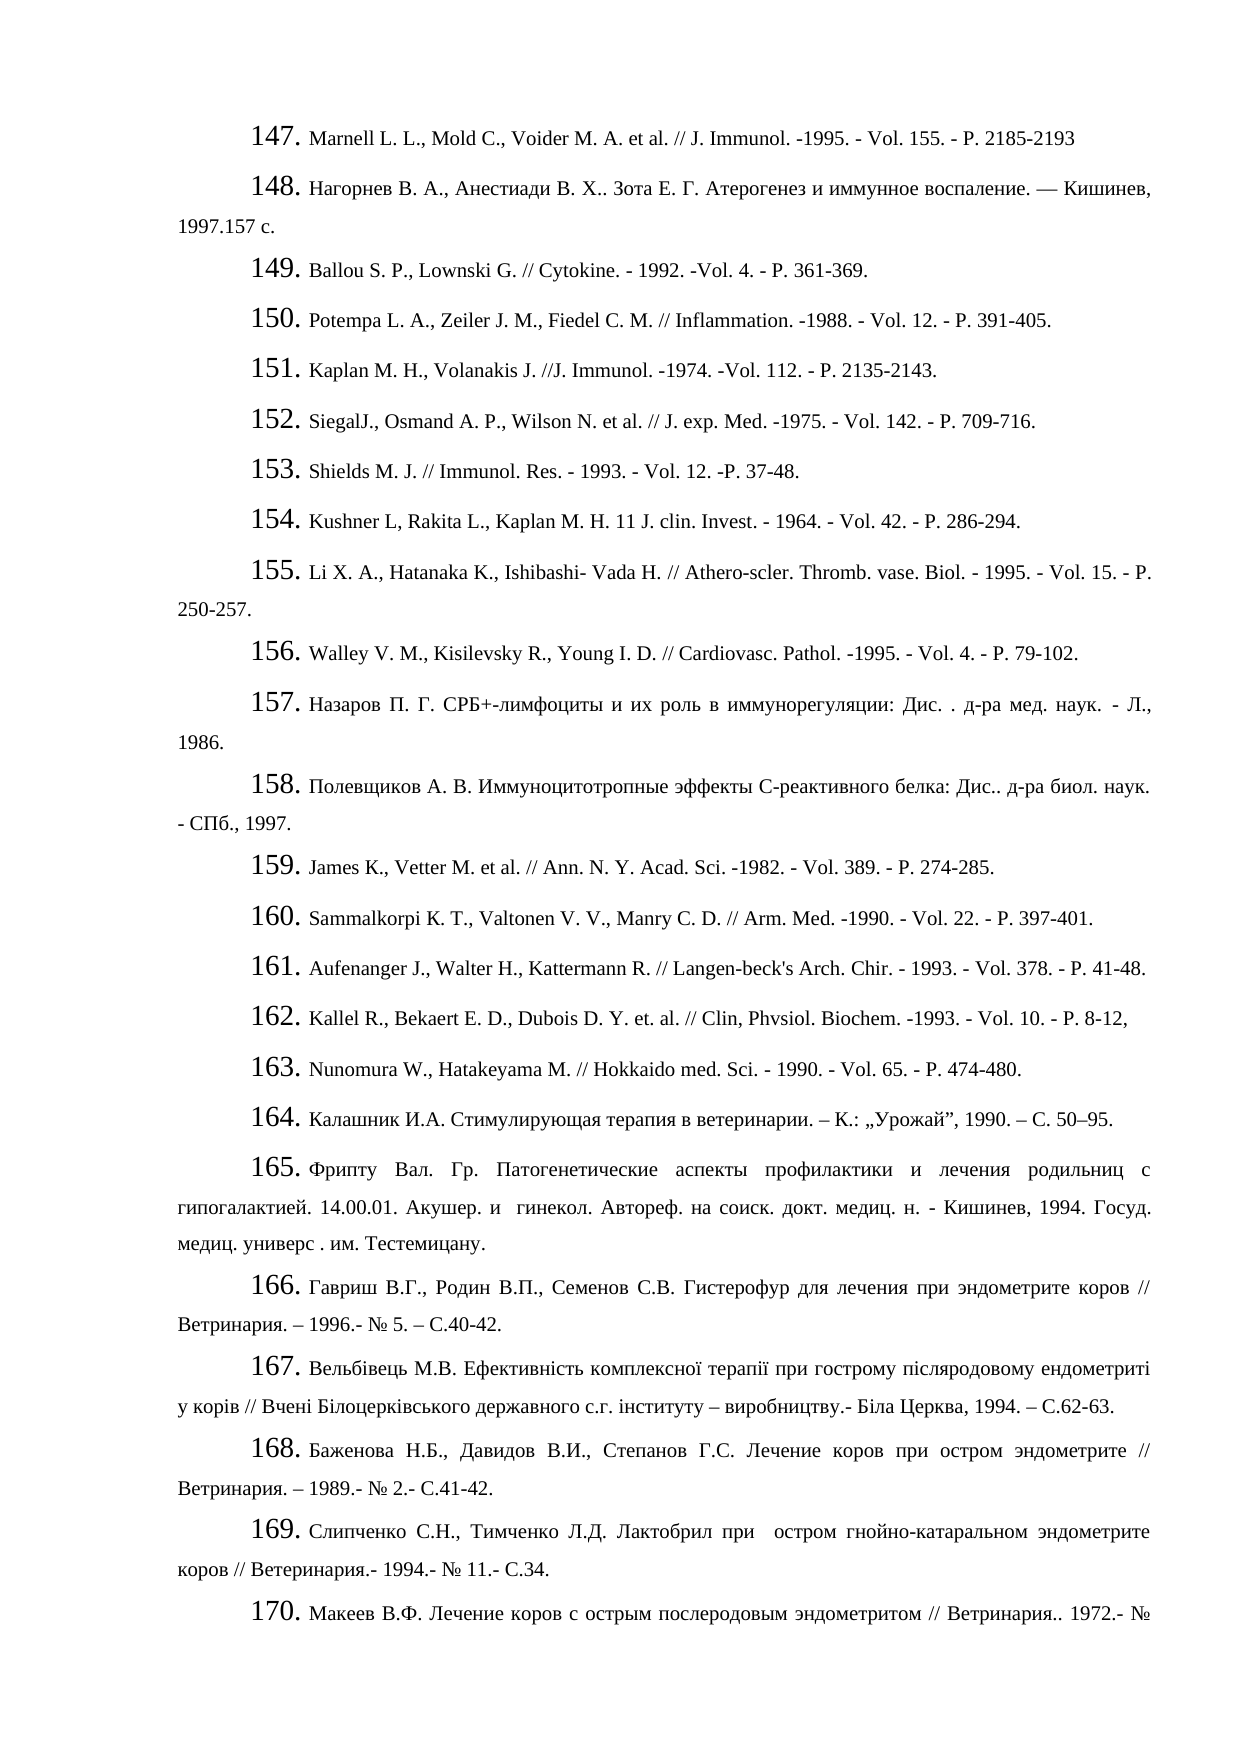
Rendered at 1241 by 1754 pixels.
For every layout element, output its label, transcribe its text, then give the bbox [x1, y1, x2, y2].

list Назаров П. Г. СРБ+-лимфоциты и их роль в иммунорегуляции: Дис. . д-ра мед. наук. - Л., 1986. [177, 684, 1152, 754]
list Sammalkorpi К. Т., Valtonen V. V., Manry C. D. // Arm. Med. -1990. - Vol. 22. - P. 397-401. [177, 898, 1152, 931]
list Kushner L, Rakita L., Kaplan M. H. 11 J. clin. Invest. - 1964. - Vol. 42. - P. 286-294. [177, 502, 1152, 535]
list Potempa L. A., Zeiler J. M., Fiedel C. M. // Inflammation. -1988. - Vol. 12. - P. 391-405. [177, 300, 1152, 334]
list Ballou S. P., Lownski G. // Cytokine. - 1992. -Vol. 4. - P. 361-369. [177, 250, 1152, 283]
list Баженова Н.Б., Давидов В.И., Степанов Г.С. Лечение коров при остром эндометрите // Ветринария. – 1989.- № 2.- С.41-42. [177, 1430, 1152, 1499]
list Walley V. M., Kisilevsky R., Young I. D. // Cardiovasc. Pathol. -1995. - Vol. 4. - P. 79-102. [177, 633, 1152, 667]
list James К., Vetter M. et al. // Ann. N. Y. Acad. Sci. -1982. - Vol. 389. - P. 274-285. [177, 847, 1152, 881]
list Слипченко С.Н., Тимченко Л.Д. Лактобрил при остром гнойно-катаральном эндометрите коров // Ветеринария.- 1994.- № 11.- С.34. [177, 1512, 1152, 1581]
list SiegalJ., Osmand A. P., Wilson N. et al. // J. exp. Med. -1975. - Vol. 142. - P. 709-716. [177, 401, 1152, 434]
list Калашник И.А. Стимулирующая терапия в ветеринарии. – К.: „Урожай”, 1990. – С. 50–95. [177, 1099, 1152, 1132]
list Нагорнев В. А., Анестиади В. X.. Зота Е. Г. Атерогенез и иммунное воспаление. — Кишинев, 1997.157 с. [177, 168, 1152, 238]
list Aufenanger J., Walter H., Kattermann R. // Langen-beck's Arch. Chir. - 1993. - Vol. 378. - P. 41-48. [177, 948, 1152, 982]
list Marnell L. L., Mold C., Voider M. A. et al. // J. Immunol. -1995. - Vol. 155. - P. 2185-2193 [177, 118, 1152, 152]
list Гавриш В.Г., Родин В.П., Семенов С.В. Гистерофур для лечения при эндометрите коров // Ветринария. – 1996.- № 5. – С.40-42. [177, 1267, 1152, 1336]
list Полевщиков А. В. Иммуноцитотропные эффекты С-реактивного белка: Дис.. д-ра биол. наук. - СПб., 1997. [177, 766, 1152, 835]
list Kallel R., Bekaert E. D., Dubois D. Y. et. al. // Clin, Phvsiol. Biochem. -1993. - Vol. 10. - P. 8-12, [177, 998, 1152, 1032]
list Вельбівець М.В. Ефективність комплексної терапії при гострому післяродовому ендометриті у корів // Вчені Білоцерківського державного с.г. інституту – виробництву.- Біла Церква, 1994. – С.62-63. [177, 1348, 1152, 1418]
list Li X. A., Hatanaka K., Ishibashi- Vada H. // Athero-scler. Thromb. vase. Biol. - 1995. - Vol. 15. - P. 250-257. [177, 552, 1152, 621]
list Nunomura W., Hatakeyama M. // Hokkaido med. Sci. - 1990. - Vol. 65. - P. 474-480. [177, 1049, 1152, 1082]
list Kaplan M. H., Volanakis J. //J. Immunol. -1974. -Vol. 112. - P. 2135-2143. [177, 351, 1152, 384]
list Фрипту Вал. Гр. Патогенетические аспекты профилактики и лечения родильниц с гипогалактией. 14.00.01. Акушер. и гинекол. Автореф. на соиск. докт. медиц. н. - Кишинев, 1994. Госуд. медиц. универс . им. Тестемицану. [177, 1149, 1152, 1255]
list Shields M. J. // Immunol. Res. - 1993. - Vol. 12. -P. 37-48. [177, 451, 1152, 485]
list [177, 1593, 1152, 1627]
